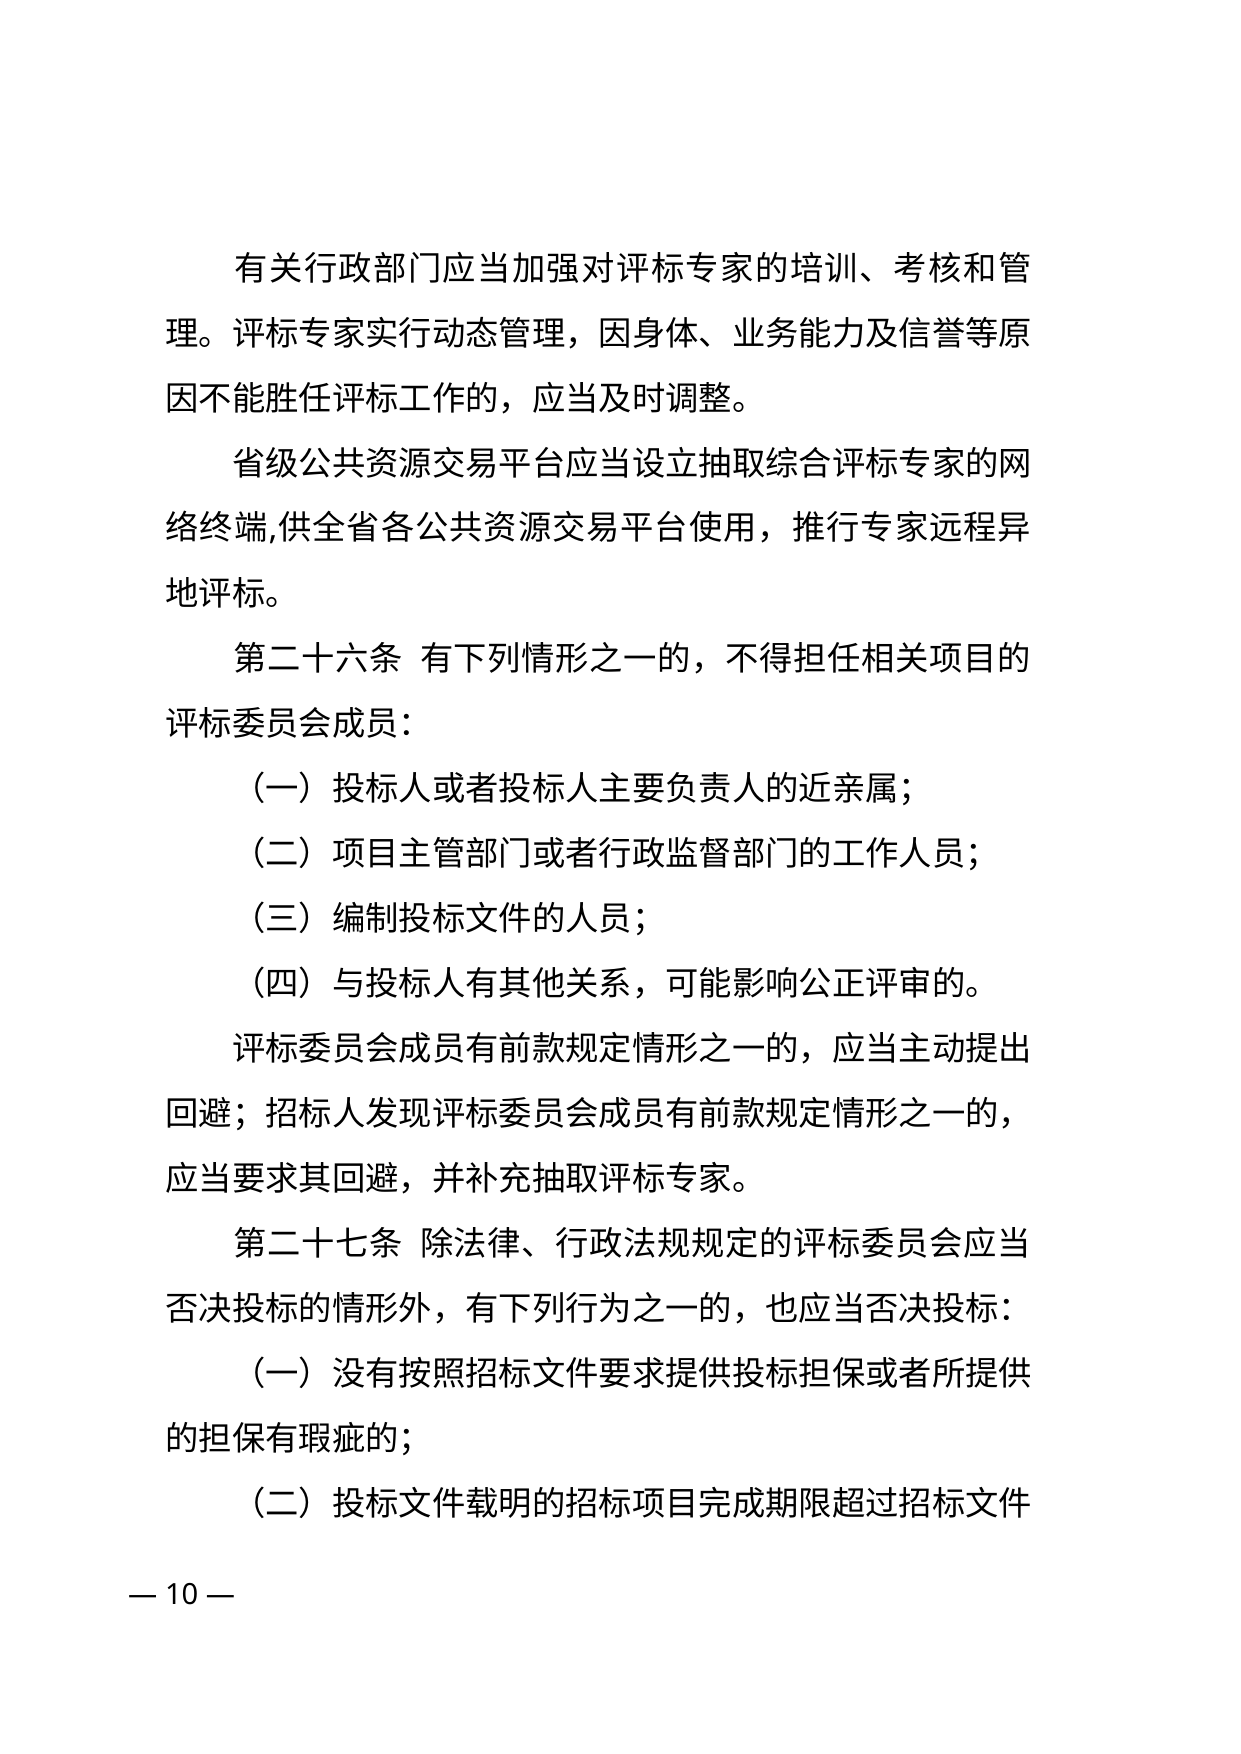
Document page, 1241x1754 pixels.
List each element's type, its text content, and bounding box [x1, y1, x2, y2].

text （三）编制投标文件的人员； [165, 883, 1032, 948]
text （二）项目主管部门或者行政监督部门的工作人员； [165, 818, 1032, 883]
text 第二十六条 有下列情形之一的，不得担任相关项目的评标委员会成员： [165, 623, 1032, 753]
text 评标委员会成员有前款规定情形之一的，应当主动提出回避；招标人发现评标委员会成员有前款规定情形之一的，应当要求其回避，并补充抽取评标专家。 [165, 1013, 1032, 1208]
text 有关行政部门应当加强对评标专家的培训、考核和管理。评标专家实行动态管理，因身体、业务能力及信誉等原因不能胜任评标工作的，应当及时调整。 [165, 233, 1032, 428]
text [165, 1468, 1032, 1533]
text （一）没有按照招标文件要求提供投标担保或者所提供的担保有瑕疵的； [165, 1338, 1032, 1468]
text 省级公共资源交易平台应当设立抽取综合评标专家的网络终端,供全省各公共资源交易平台使用，推行专家远程异地评标。 [165, 428, 1032, 623]
text （一）投标人或者投标人主要负责人的近亲属； [165, 753, 1032, 818]
text （四）与投标人有其他关系，可能影响公正评审的。 [165, 948, 1032, 1013]
text 第二十七条 除法律、行政法规规定的评标委员会应当否决投标的情形外，有下列行为之一的，也应当否决投标： [165, 1208, 1032, 1338]
